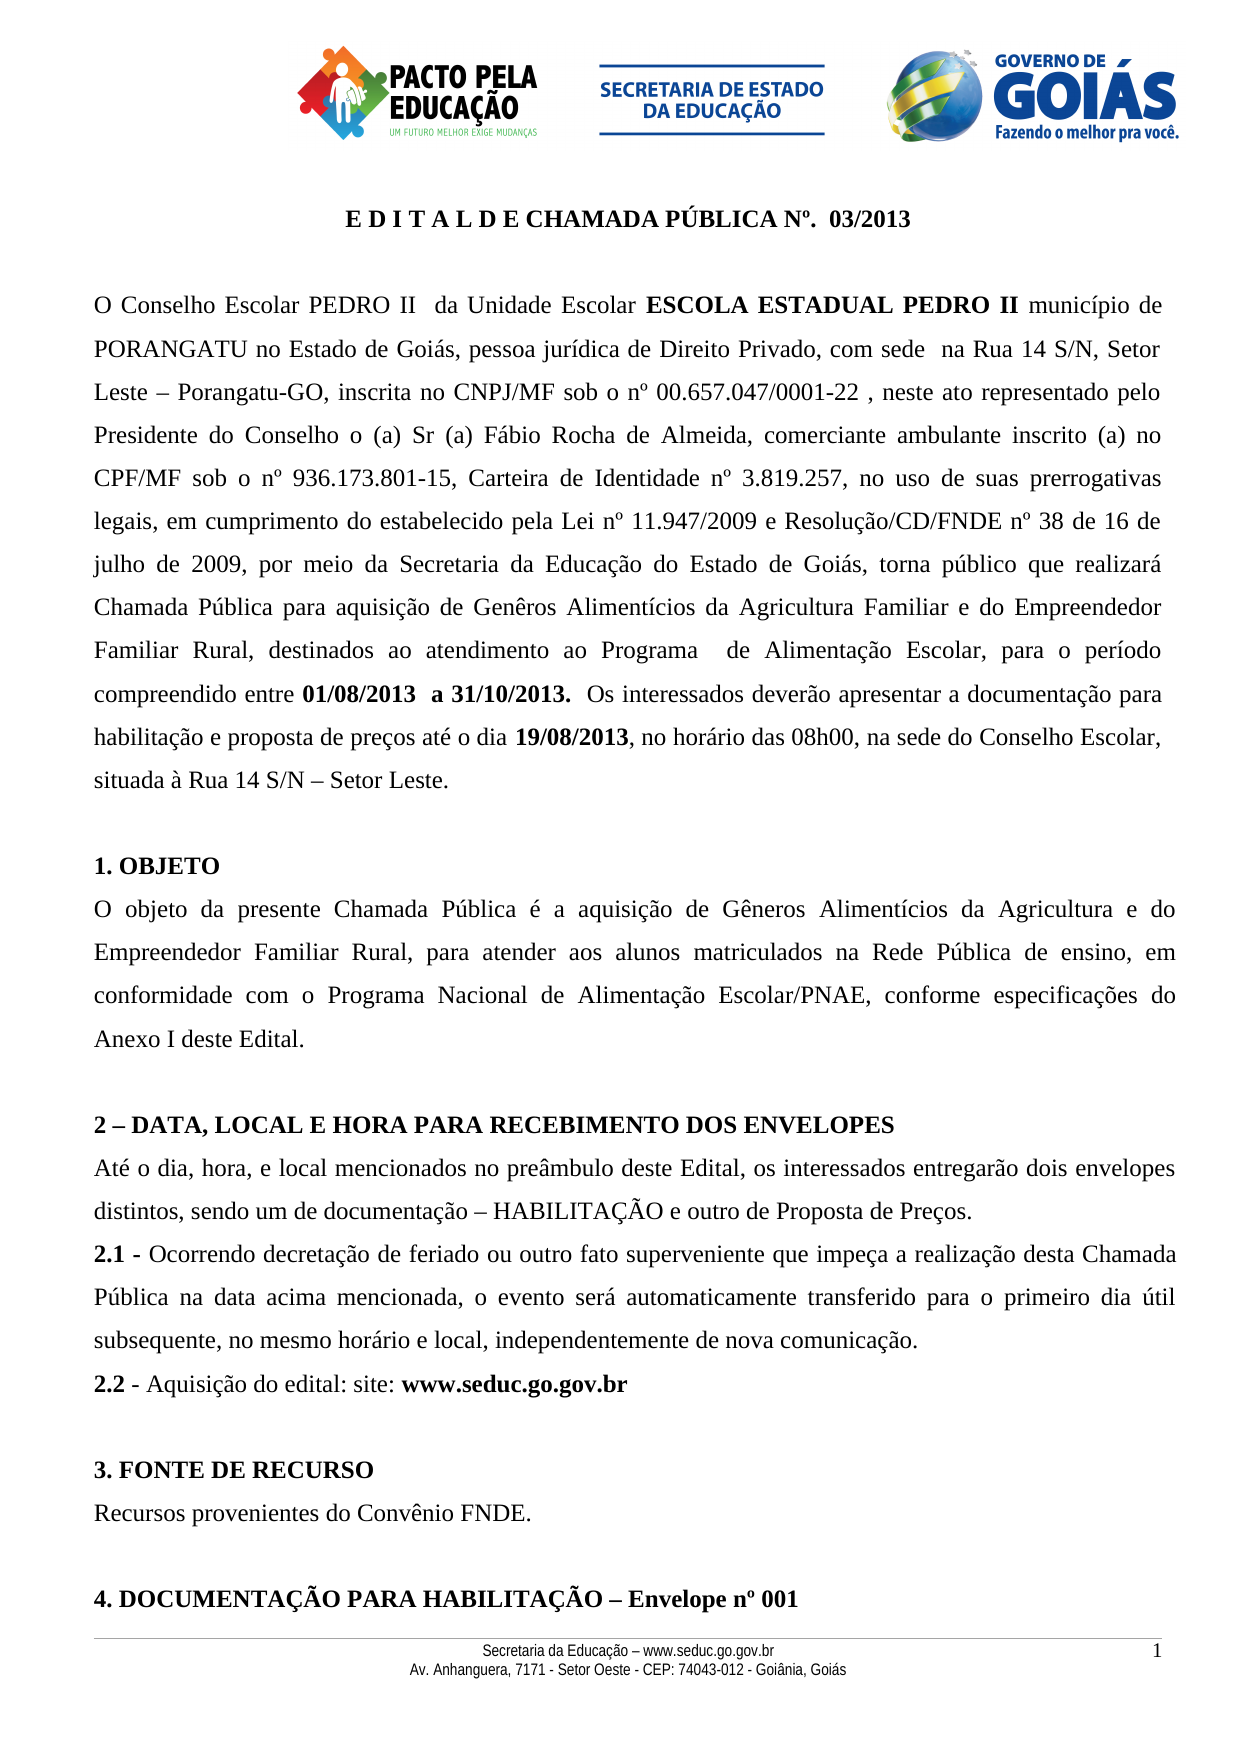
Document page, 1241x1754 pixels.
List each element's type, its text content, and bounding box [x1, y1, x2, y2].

text 2.1 - Ocorrendo decretação de feriado ou outro fato superveniente que impeça a realização desta Chamada Pública na data acima mencionada, o evento será automaticamente transferido para o primeiro dia útil subsequente, no mesmo horário e local, independentemente de nova comunicação. [94, 1239, 1177, 1354]
picture [288, 41, 1186, 151]
text Recursos provenientes do Convênio FNDE. [94, 1498, 1177, 1527]
text 4. DOCUMENTAÇÃO PARA HABILITAÇÃO – Envelope nº 001 [94, 1584, 1162, 1613]
text E D I T A L D E CHAMADA PÚBLICA Nº. 03/2013 [94, 204, 1162, 233]
text Até o dia, hora, e local mencionados no preâmbulo deste Edital, os interessados entregarão dois envelopes distintos, sendo um de documentação – HABILITAÇÃO e outro de Proposta de Preços. [94, 1153, 1177, 1225]
text 2.2 - Aquisição do edital: site: www.seduc.go.gov.br [94, 1369, 1177, 1397]
text 1. OBJETO [94, 851, 1177, 880]
text 3. FONTE DE RECURSO [94, 1455, 1177, 1484]
text O Conselho Escolar PEDRO II da Unidade Escolar ESCOLA ESTADUAL PEDRO II município de PORANGATU no Estado de Goiás, pessoa jurídica de Direito Privado, com sede na Rua 14 S/N, Setor Leste – Porangatu-GO, inscrita no CNPJ/MF sob o nº 00.657.047/0001-22 , neste ato representado pelo Presidente do Conselho o (a) Sr (a) Fábio Rocha de Almeida, comerciante ambulante inscrito (a) no CPF/MF sob o nº 936.173.801-15, Carteira de Identidade nº 3.819.257, no uso de suas prerrogativas legais, em cumprimento do estabelecido pela Lei nº 11.947/2009 e Resolução/CD/FNDE nº 38 de 16 de julho de 2009, por meio da Secretaria da Educação do Estado de Goiás, torna público que realizará Chamada Pública para aquisição de Genêros Alimentícios da Agricultura Familiar e do Empreendedor Familiar Rural, destinados ao atendimento ao Programa de Alimentação Escolar, para o período compreendido entre 01/08/2013 a 31/10/2013. Os interessados deverão apresentar a documentação para habilitação e proposta de preços até o dia 19/08/2013, no horário das 08h00, na sede do Conselho Escolar, situada à Rua 14 S/N – Setor Leste. [94, 291, 1162, 794]
text O objeto da presente Chamada Pública é a aquisição de Gêneros Alimentícios da Agricultura e do Empreendedor Familiar Rural, para atender aos alunos matriculados na Rede Pública de ensino, em conformidade com o Programa Nacional de Alimentação Escolar/PNAE, conforme especificações do Anexo I deste Edital. [94, 894, 1177, 1052]
text 2 – DATA, LOCAL E HORA PARA RECEBIMENTO DOS ENVELOPES [94, 1110, 1177, 1139]
